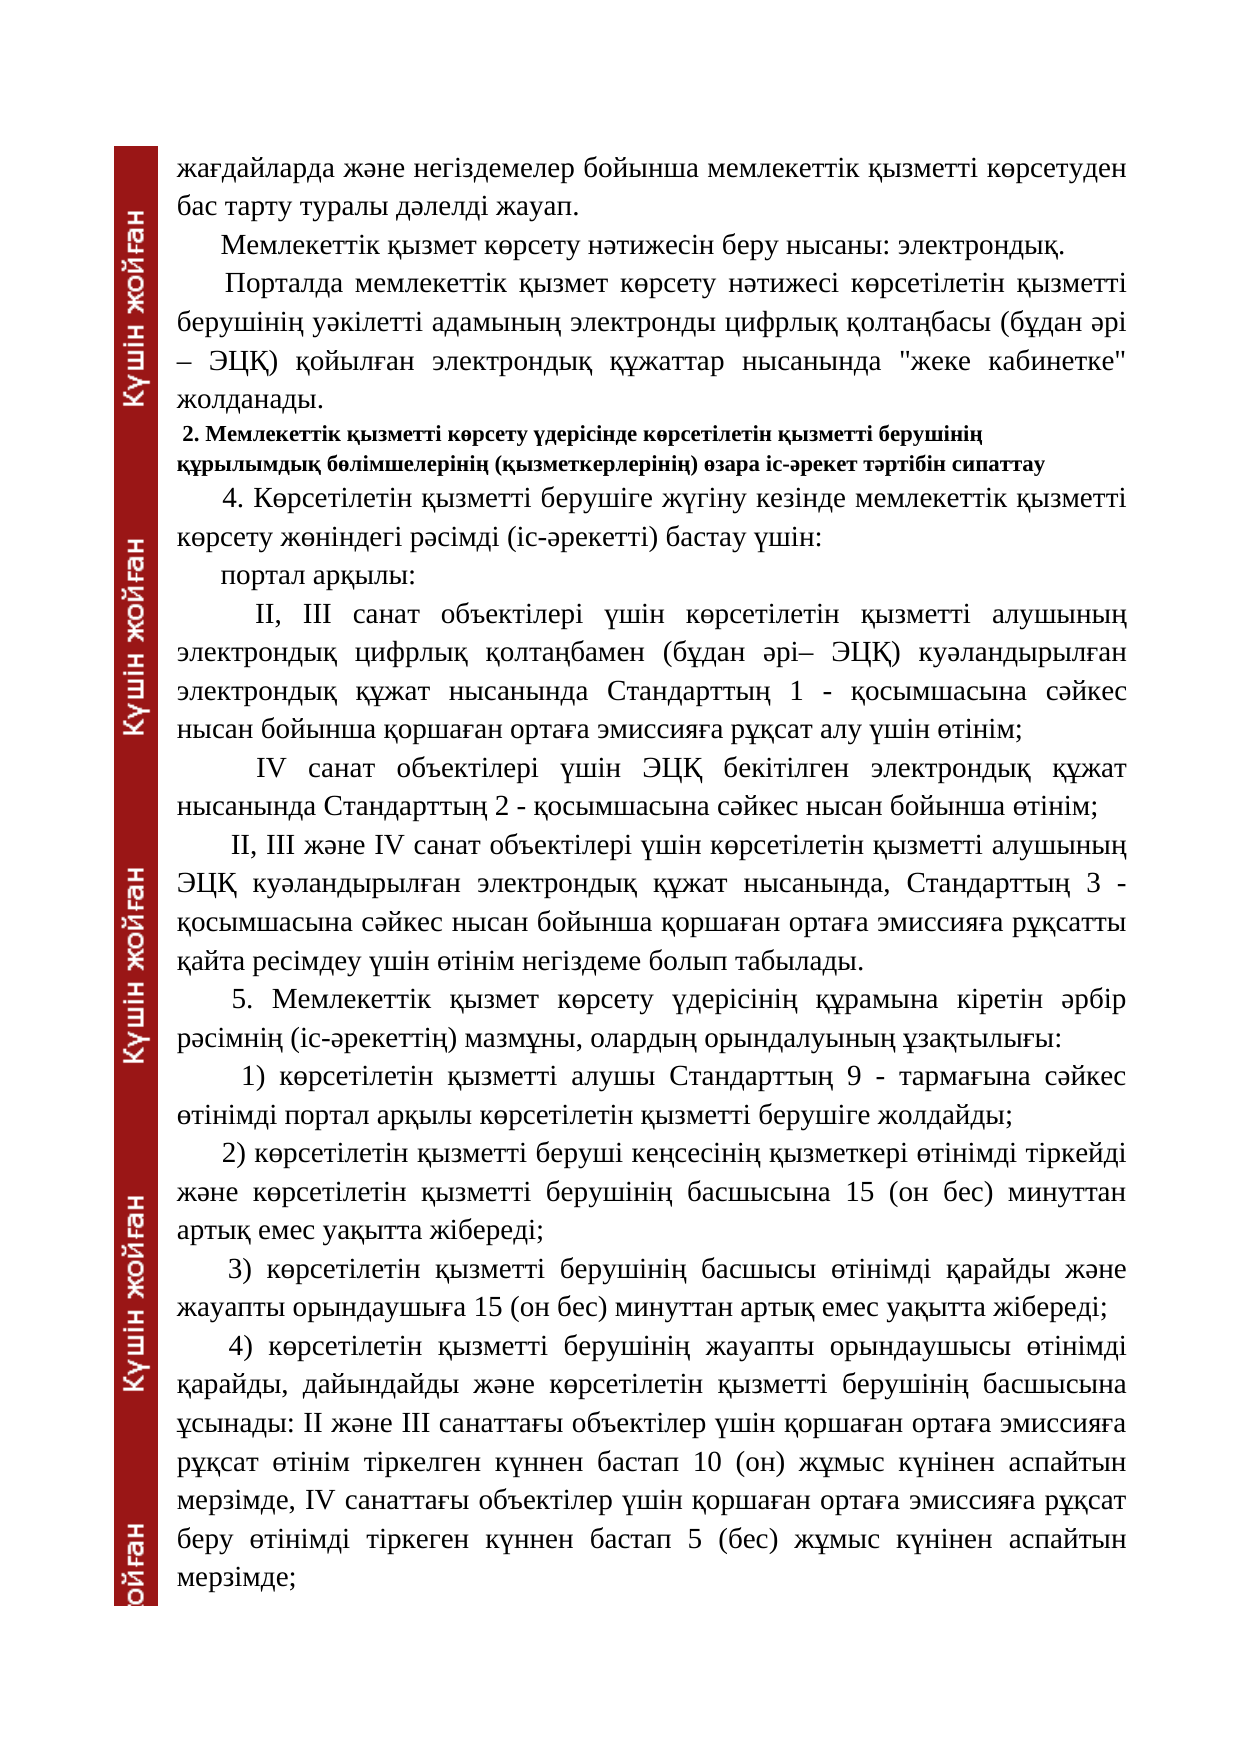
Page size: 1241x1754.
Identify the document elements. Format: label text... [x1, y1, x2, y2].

picture [114, 1323, 158, 1328]
text IV санат объектілері үшін ЭЦҚ бекітілген электрондық құжат нысанында Стандарттың 2 - қосымшасына сәйкес нысан бойынша өтінім; [112, 750, 1128, 822]
picture [114, 1593, 158, 1606]
picture [114, 552, 158, 557]
text 1) көрсетілетін қызметті алушы Стандарттың 9 - тармағына сәйкес өтінімді портал арқылы көрсетілетін қызметті берушіге жолдайды; [112, 1058, 1128, 1130]
picture [114, 1130, 158, 1135]
text ІІ, ІІІ санат объектілері үшін көрсетілетін қызметті алушының электрондық цифрлық қолтаңбамен (бұдан әрі– ЭЦҚ) куәландырылған электрондық құжат нысанында Стандарттың 1 - қосымшасына сәйкес нысан бойынша қоршаған ортаға эмиссияға рұқсат алу үшін өтінім; [112, 596, 1128, 745]
text 2) көрсетілетін қызметті беруші кеңсесінің қызметкері өтінімді тіркейді және көрсетілетін қызметті берушінің басшысына 15 (он бес) минуттан артық емес уақытта жібереді; [112, 1135, 1128, 1246]
picture [114, 591, 158, 596]
text портал арқылы: [112, 557, 1128, 591]
text Порталда мемлекеттік қызмет көрсету нәтижесі көрсетілетін қызметті берушінің уәкілетті адамының электронды цифрлық қолтаңбасы (бұдан әрі – ЭЦҚ) қойылған электрондық құжаттар нысанында "жеке кабинетке" жолданады. [112, 266, 1128, 415]
picture [114, 146, 158, 150]
text 4) көрсетілетін қызметті берушінің жауапты орындаушысы өтінімді қарайды, дайындайды және көрсетілетін қызметті берушінің басшысына ұсынады: ІІ және ІІІ санаттағы объектілер үшін қоршаған ортаға эмиссияға рұқсат өтінім тіркелген күннен бастап 10 (он) жұмыс күнінен аспайтын мерзімде, ІV санаттағы объектілер үшін қоршаған ортаға эмиссияға рұқсат беру өтінімді тіркеген күннен бастап 5 (бес) жұмыс күнінен аспайтын мерзімде; [112, 1328, 1128, 1593]
picture [114, 415, 158, 420]
text 5. Мемлекеттік қызмет көрсету үдерісінің құрамына кіретін әрбір рәсімнің (іс-әрекеттің) мазмұны, олардың орындалуының ұзақтылығы: [112, 981, 1128, 1053]
text ІІ, ІІІ және IV санат объектілері үшін көрсетілетін қызметті алушының ЭЦҚ куәландырылған электрондық құжат нысанында, Стандарттың 3 - қосымшасына сәйкес нысан бойынша қоршаған ортаға эмиссияға рұқсатты қайта ресімдеу үшін өтінім негіздеме болып табылады. [112, 827, 1128, 976]
picture [114, 1246, 158, 1251]
picture [114, 745, 158, 750]
picture [114, 261, 158, 266]
picture [114, 822, 158, 827]
picture [114, 476, 158, 480]
text 4. Көрсетілетін қызметті берушіге жүгіну кезінде мемлекеттік қызметті көрсету жөніндегі рәсімді (іс-әрекетті) бастау үшін: [112, 480, 1128, 552]
picture [114, 222, 158, 227]
picture [114, 1053, 158, 1058]
text Мемлекеттік қызмет көрсету нәтижесін беру нысаны: электрондық. [112, 227, 1128, 261]
picture [114, 976, 158, 981]
text 2. Мемлекеттік қызметті көрсету үдерісінде көрсетілетін қызметті берушінің құрылымдық бөлімшелерінің (қызметкерлерінің) өзара іс-әрекет тәртібін сипаттау [112, 420, 1128, 476]
text 3) көрсетілетін қызметті берушінің басшысы өтінімді қарайды және жауапты орындаушыға 15 (он бес) минуттан артық емес уақытта жібереді; [112, 1251, 1128, 1323]
